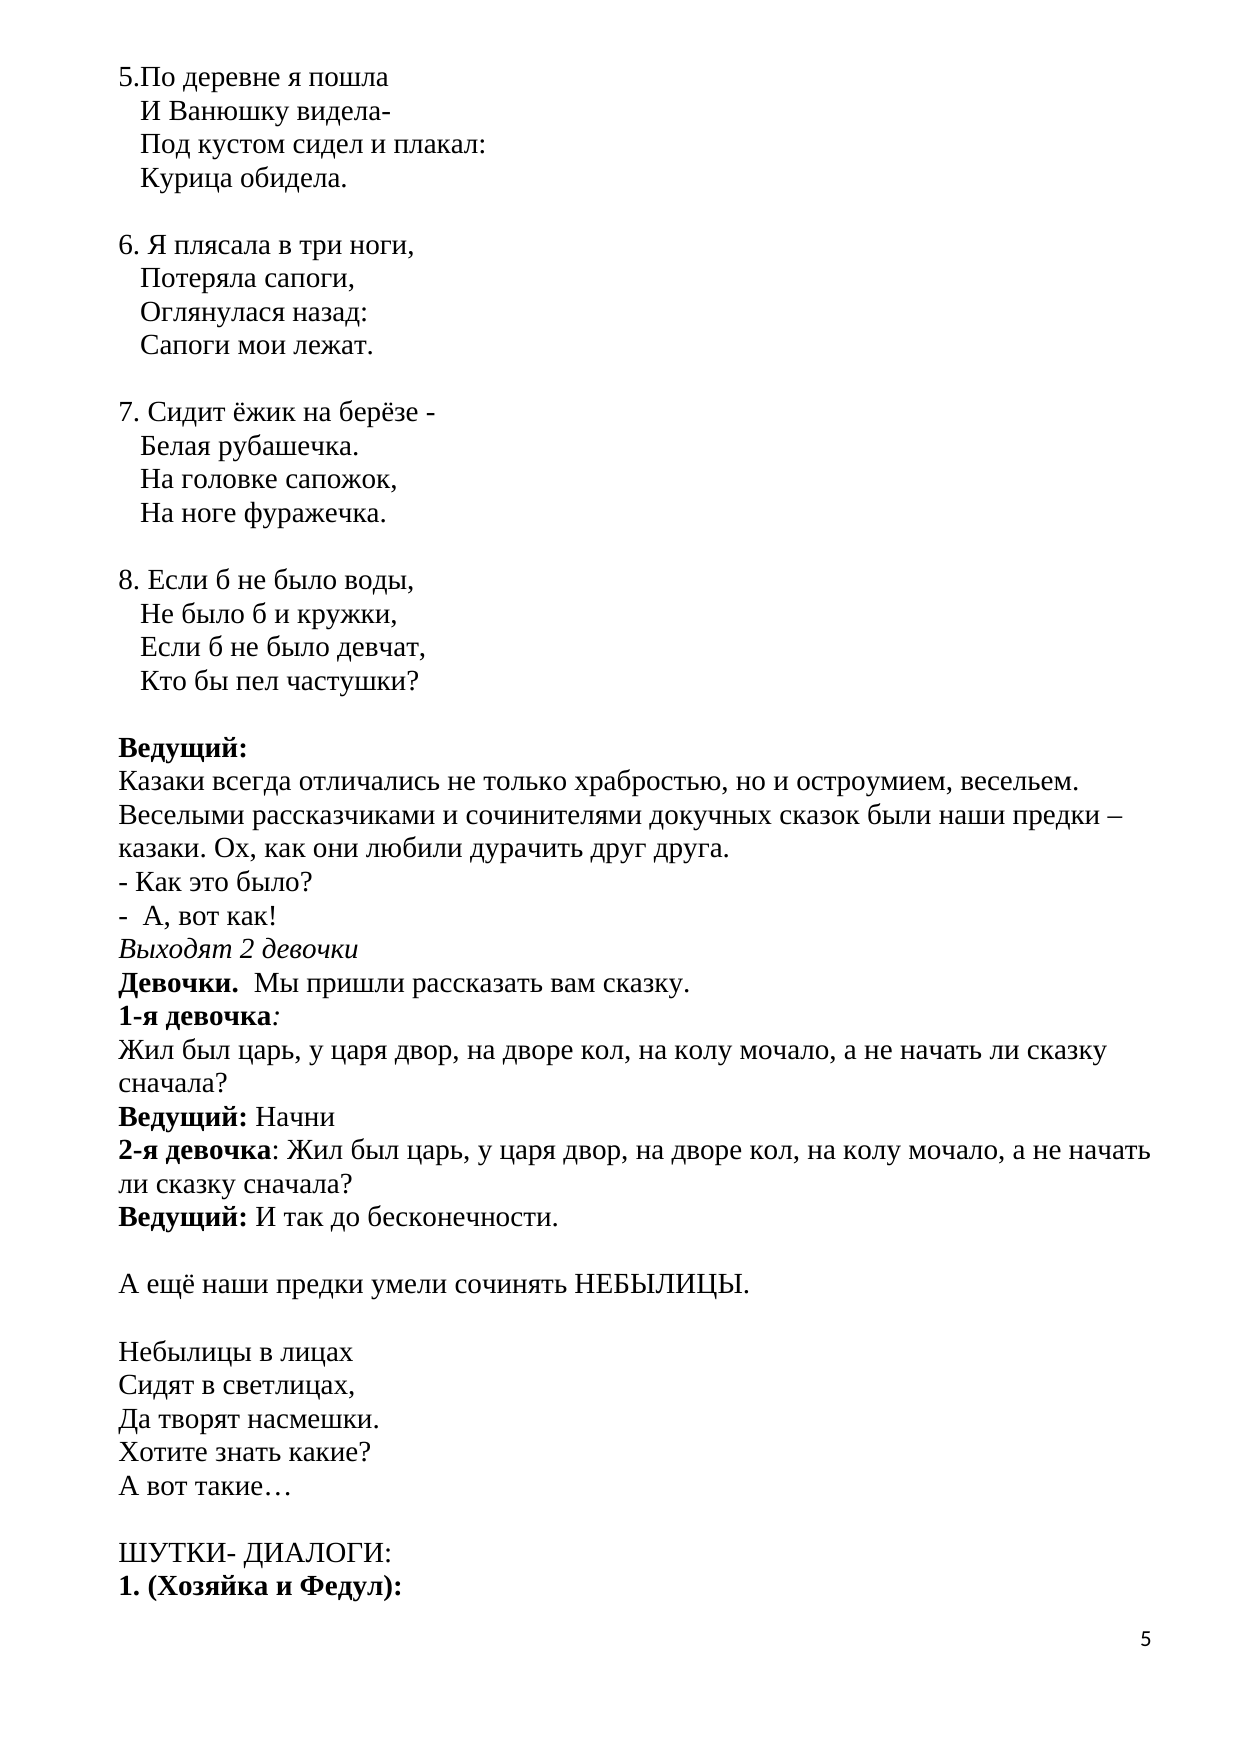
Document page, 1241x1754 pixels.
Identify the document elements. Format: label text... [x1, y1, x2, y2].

text Белая рубашечка. [118, 428, 1152, 462]
text 5.По деревне я пошла [118, 59, 1152, 93]
text А ещё наши предки умели сочинять НЕБЫЛИЦЫ. [118, 1267, 1152, 1300]
text Небылицы в лицах [118, 1334, 1152, 1367]
text Если б не было девчат, [118, 629, 1152, 663]
text Потеряла сапоги, [118, 260, 1152, 294]
text Девочки. Мы пришли рассказать вам сказку. [118, 965, 1152, 998]
text Кто бы пел частушки? [118, 663, 1152, 696]
text Сидят в светлицах, [118, 1367, 1152, 1401]
text На головке сапожок, [118, 462, 1152, 495]
text Под кустом сидел и плакал: [118, 126, 1152, 160]
text Сапоги мои лежат. [118, 327, 1152, 361]
text Казаки всегда отличались не только храбростью, но и остроумием, весельем. [118, 763, 1152, 797]
text Курица обидела. [118, 160, 1152, 193]
text Ведущий: [118, 730, 1152, 763]
text Веселыми рассказчиками и сочинителями докучных сказок были наши предки – казаки. Ох, как они любили дурачить друг друга. [118, 797, 1152, 864]
text На ноге фуражечка. [118, 495, 1152, 529]
text ШУТКИ- ДИАЛОГИ: [118, 1535, 1152, 1568]
text Ведущий: Начни [118, 1099, 1152, 1132]
text 6. Я плясала в три ноги, [118, 227, 1152, 260]
text 8. Если б не было воды, [118, 562, 1152, 596]
text И Ванюшку видела- [118, 93, 1152, 126]
text 1-я девочка: [118, 998, 1152, 1032]
text Жил был царь, у царя двор, на дворе кол, на колу мочало, а не начать ли сказку сначала? [118, 1032, 1152, 1099]
text 7. Сидит ёжик на берёзе - [118, 394, 1152, 428]
text 2-я девочка: Жил был царь, у царя двор, на дворе кол, на колу мочало, а не начать ли сказку сначала? [118, 1132, 1152, 1199]
text Хотите знать какие? [118, 1434, 1152, 1468]
text Ведущий: И так до бесконечности. [118, 1199, 1152, 1233]
text Оглянулася назад: [118, 294, 1152, 327]
text 1. (Хозяйка и Федул): [118, 1568, 1152, 1602]
text - Как это было? [118, 864, 1152, 898]
text А вот такие… [118, 1468, 1152, 1501]
text Да творят насмешки. [118, 1401, 1152, 1434]
text - А, вот как! [118, 898, 1152, 931]
text Выходят 2 девочки [118, 931, 1152, 965]
text Не было б и кружки, [118, 596, 1152, 629]
